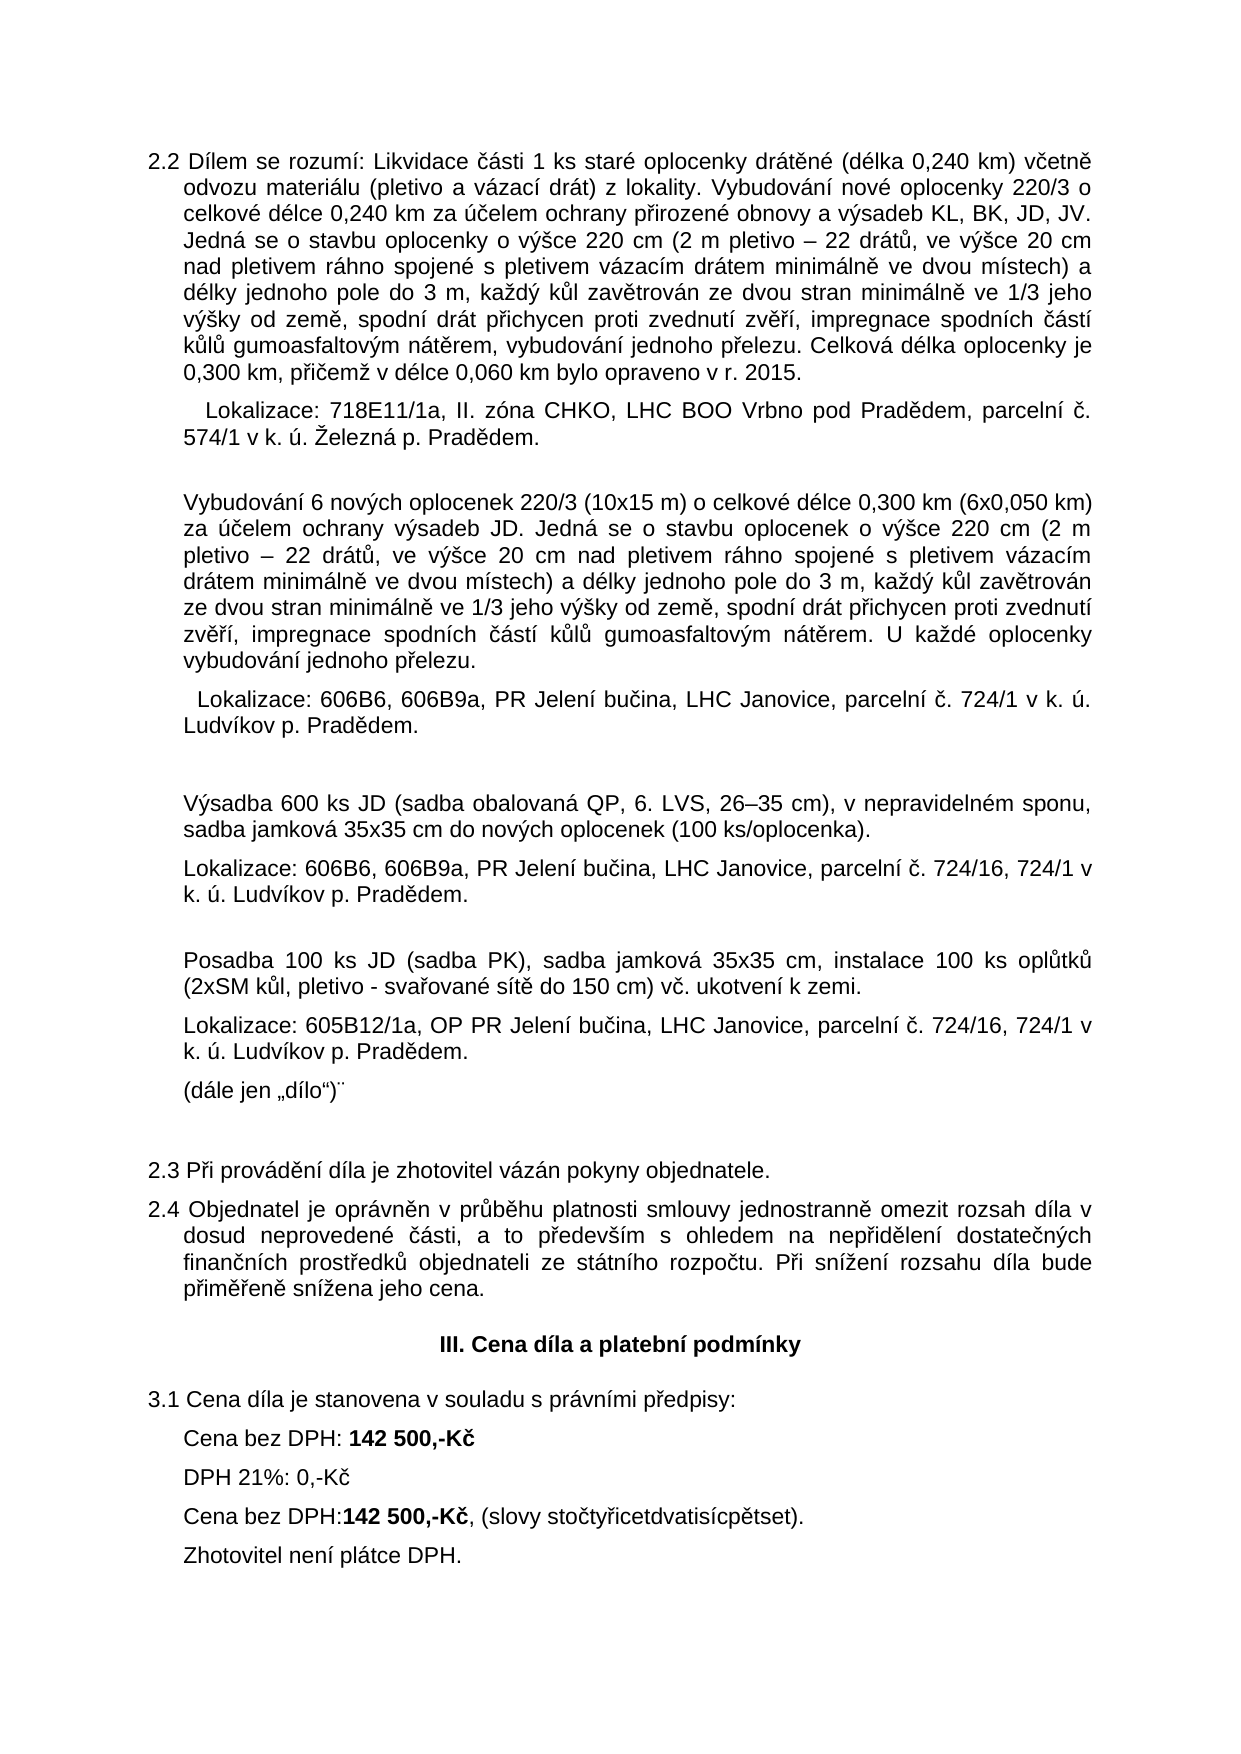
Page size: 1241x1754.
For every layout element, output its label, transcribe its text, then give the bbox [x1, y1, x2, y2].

text 3.1 Cena díla je stanovena v souladu s právními předpisy: [148, 1386, 1093, 1412]
text 2.4 Objednatel je oprávněn v průběhu platnosti smlouvy jednostranně omezit rozsah díla v dosud neprovedené části, a to především s ohledem na nepřidělení dostatečných finančních prostředků objednateli ze státního rozpočtu. Při snížení rozsahu díla bude přiměřeně snížena jeho cena. [148, 1196, 1093, 1301]
text Cena bez DPH:142 500,-Kč, (slovy stočtyřicetdvatisícpětset). [183, 1503, 1093, 1529]
text Lokalizace: 606B6, 606B9a, PR Jelení bučina, LHC Janovice, parcelní č. 724/1 v k. ú. Ludvíkov p. Pradědem. [148, 686, 1093, 738]
text Lokalizace: 718E11/1a, II. zóna CHKO, LHC BOO Vrbno pod Pradědem, parcelní č. 574/1 v k. ú. Železná p. Pradědem. [148, 397, 1093, 450]
text Cena bez DPH: 142 500,-Kč [183, 1425, 1093, 1451]
text 2.3 Při provádění díla je zhotovitel vázán pokyny objednatele. [148, 1157, 1093, 1183]
text Vybudování 6 nových oplocenek 220/3 (10x15 m) o celkové délce 0,300 km (6x0,050 km) za účelem ochrany výsadeb JD. Jedná se o stavbu oplocenek o výšce 220 cm (2 m pletivo – 22 drátů, ve výšce 20 cm nad pletivem ráhno spojené s pletivem vázacím drátem minimálně ve dvou místech) a délky jednoho pole do 3 m, každý kůl zavětrován ze dvou stran minimálně ve 1/3 jeho výšky od země, spodní drát přichycen proti zvednutí zvěří, impregnace spodních částí kůlů gumoasfaltovým nátěrem. U každé oplocenky vybudování jednoho přelezu. [148, 462, 1093, 673]
text 2.2 Dílem se rozumí: Likvidace části 1 ks staré oplocenky drátěné (délka 0,240 km) včetně odvozu materiálu (pletivo a vázací drát) z lokality. Vybudování nové oplocenky 220/3 o celkové délce 0,240 km za účelem ochrany přirozené obnovy a výsadeb KL, BK, JD, JV. Jedná se o stavbu oplocenky o výšce 220 cm (2 m pletivo – 22 drátů, ve výšce 20 cm nad pletivem ráhno spojené s pletivem vázacím drátem minimálně ve dvou místech) a délky jednoho pole do 3 m, každý kůl zavětrován ze dvou stran minimálně ve 1/3 jeho výšky od země, spodní drát přichycen proti zvednutí zvěří, impregnace spodních částí kůlů gumoasfaltovým nátěrem, vybudování jednoho přelezu. Celková délka oplocenky je 0,300 km, přičemž v délce 0,060 km bylo opraveno v r. 2015. [148, 148, 1093, 385]
text Posadba 100 ks JD (sadba PK), sadba jamková 35x35 cm, instalace 100 ks oplůtků (2xSM kůl, pletivo - svařované sítě do 150 cm) vč. ukotvení k zemi. [183, 920, 1093, 999]
text Lokalizace: 606B6, 606B9a, PR Jelení bučina, LHC Janovice, parcelní č. 724/16, 724/1 v k. ú. Ludvíkov p. Pradědem. [183, 855, 1093, 908]
text (dále jen „dílo“)¨ [183, 1077, 1093, 1103]
text Výsadba 600 ks JD (sadba obalovaná QP, 6. LVS, 26–35 cm), v nepravidelném sponu, sadba jamková 35x35 cm do nových oplocenek (100 ks/oplocenka). [183, 790, 1093, 843]
text Lokalizace: 605B12/1a, OP PR Jelení bučina, LHC Janovice, parcelní č. 724/16, 724/1 v k. ú. Ludvíkov p. Pradědem. [183, 1012, 1093, 1064]
text DPH 21%: 0,-Kč [183, 1464, 1093, 1490]
text Zhotovitel není plátce DPH. [183, 1542, 1093, 1568]
text III. Cena díla a platební podmínky [148, 1331, 1093, 1357]
